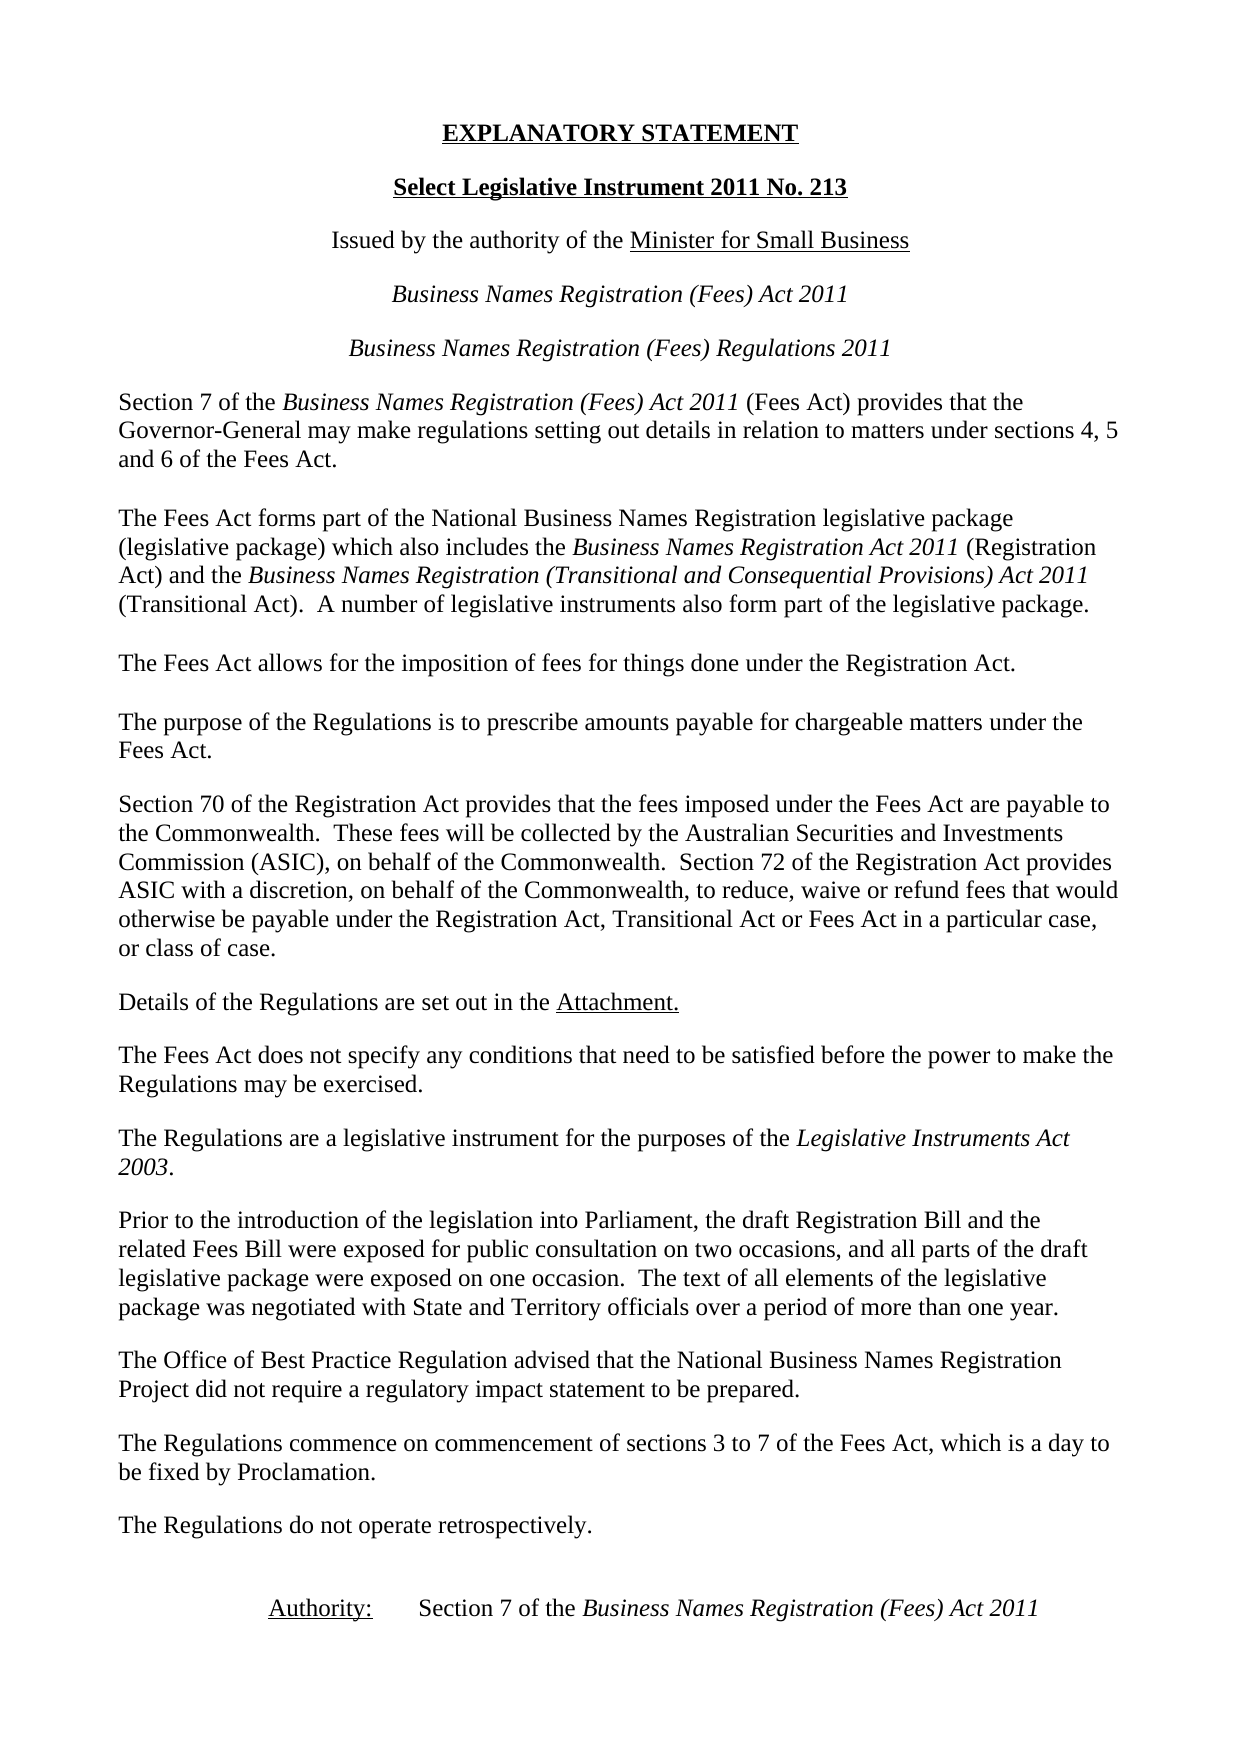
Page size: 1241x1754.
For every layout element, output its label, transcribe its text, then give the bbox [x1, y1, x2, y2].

text The Fees Act allows for the imposition of fees for things done under the Registration Act. [118, 648, 1122, 677]
text Authority: Section 7 of the Business Names Registration (Fees) Act 2011 [118, 1593, 1122, 1622]
text Select Legislative Instrument 2011 No. 213 [118, 172, 1122, 201]
text The Office of Best Practice Regulation advised that the National Business Names Registration Project did not require a regulatory impact statement to be prepared. [118, 1346, 1113, 1403]
text Prior to the introduction of the legislation into Parliament, the draft Registration Bill and the related Fees Bill were exposed for public consultation on two occasions, and all parts of the draft legislative package were exposed on one occasion. The text of all elements of the legislative package was negotiated with State and Territory officials over a period of more than one year. [118, 1206, 1113, 1321]
text The Regulations commence on commencement of sections 3 to 7 of the Fees Act, which is a day to be fixed by Proclamation. [118, 1428, 1122, 1486]
text Issued by the authority of the Minister for Small Business [118, 226, 1122, 254]
text Business Names Registration (Fees) Regulations 2011 [118, 333, 1122, 362]
text The Fees Act does not specify any conditions that need to be satisfied before the power to make the Regulations may be exercised. [118, 1041, 1122, 1098]
list The Fees Act forms part of the National Business Names Registration legislative package (legislative package) which also includes the Business Names Registration Act 2011 (Registration Act) and the Business Names Registration (Transitional and Consequential Provisions) Act 2011 (Transitional Act). A number of legislative instruments also form part of the legislative package. [118, 503, 1122, 618]
text Details of the Regulations are set out in the Attachment. [118, 987, 1122, 1016]
text The purpose of the Regulations is to prescribe amounts payable for chargeable matters under the Fees Act. [118, 707, 1122, 764]
text The Regulations are a legislative instrument for the purposes of the Legislative Instruments Act 2003. [118, 1123, 1122, 1181]
text The Regulations do not operate retrospectively. [118, 1511, 1122, 1539]
text EXPLANATORY STATEMENT [118, 118, 1122, 147]
text Business Names Registration (Fees) Act 2011 [118, 279, 1122, 308]
text Section 70 of the Registration Act provides that the fees imposed under the Fees Act are payable to the Commonwealth. These fees will be collected by the Australian Securities and Investments Commission (ASIC), on behalf of the Commonwealth. Section 72 of the Registration Act provides ASIC with a discretion, on behalf of the Commonwealth, to reduce, waive or refund fees that would otherwise be payable under the Registration Act, Transitional Act or Fees Act in a particular case, or class of case. [118, 789, 1122, 962]
list Section 7 of the Business Names Registration (Fees) Act 2011 (Fees Act) provides that the Governor-General may make regulations setting out details in relation to matters under sections 4, 5 and 6 of the Fees Act. [118, 387, 1122, 473]
